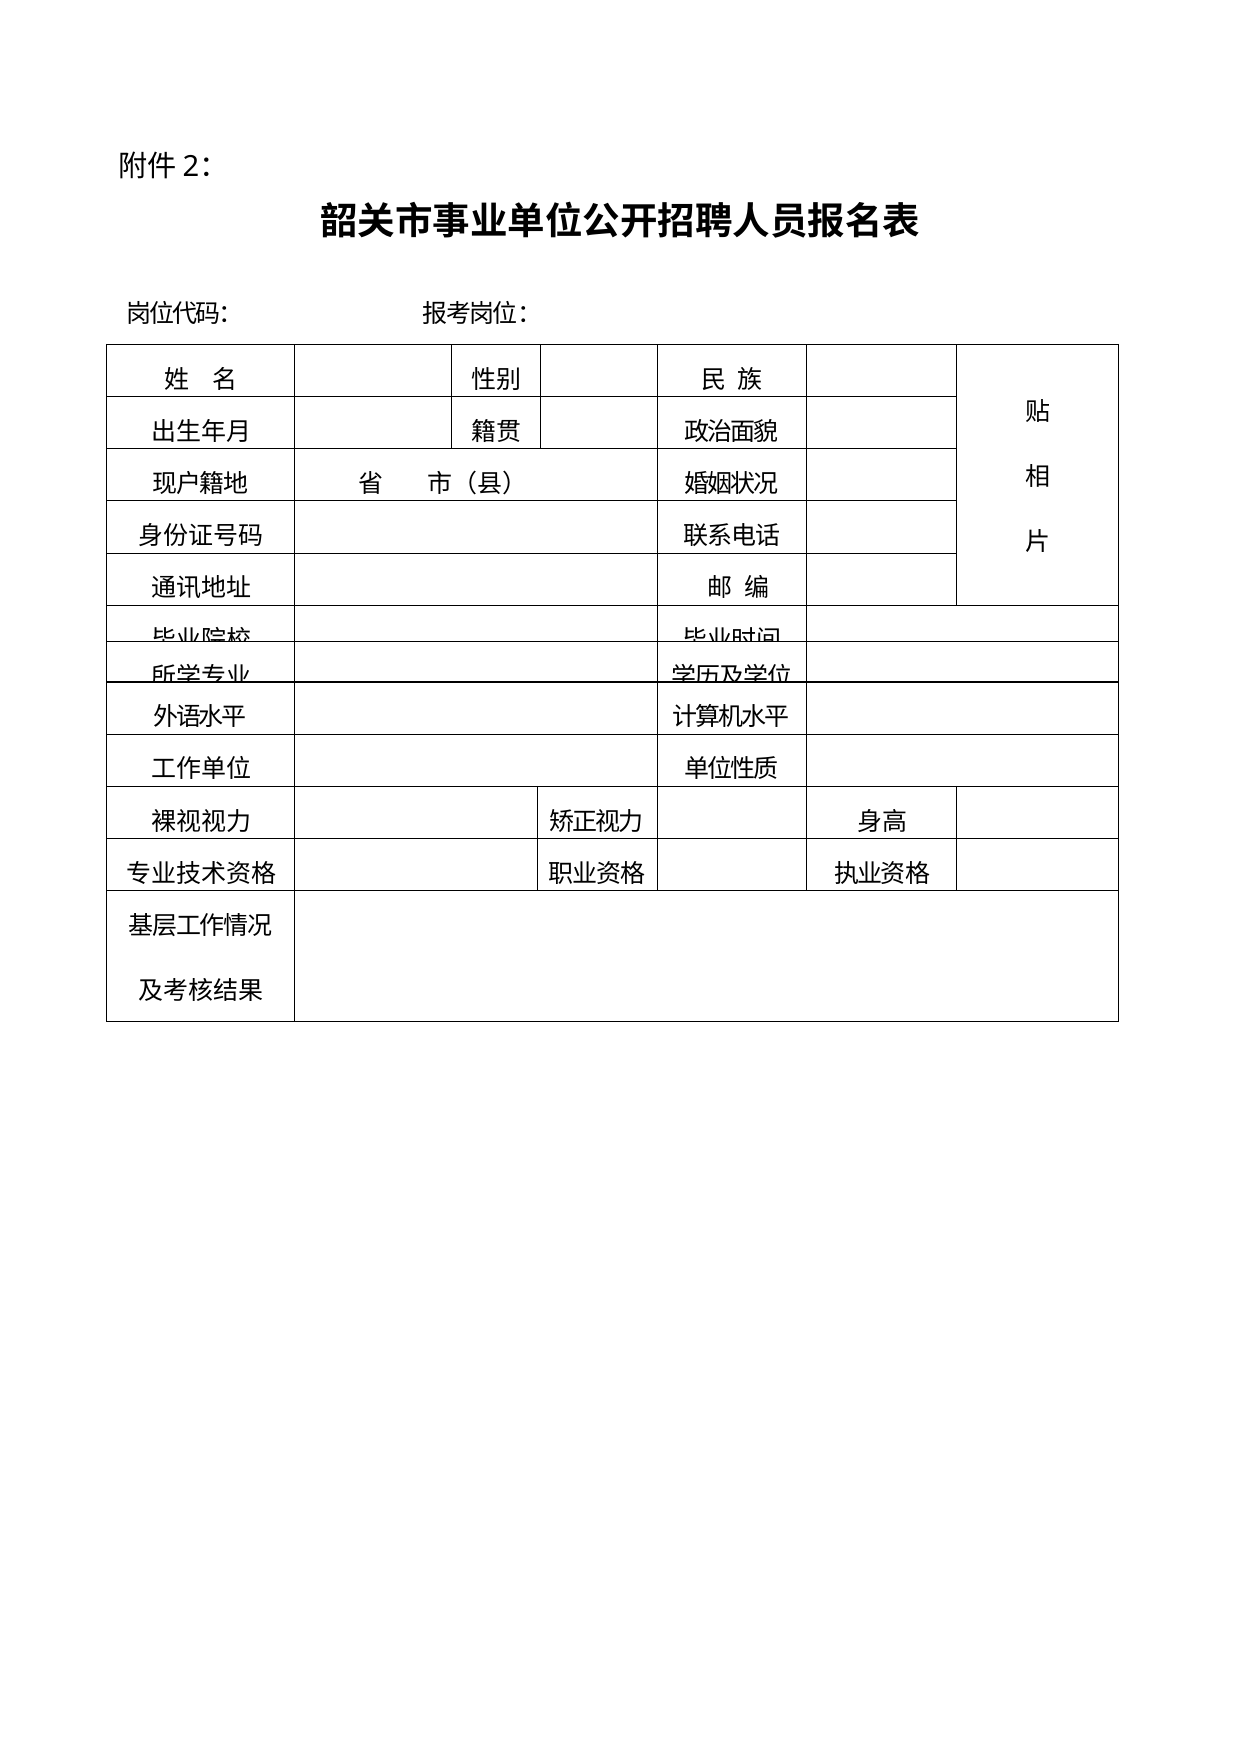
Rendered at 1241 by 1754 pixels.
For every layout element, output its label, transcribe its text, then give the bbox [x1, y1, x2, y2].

table_header 性别 [452, 345, 540, 396]
table_cell 计算机水平 [658, 683, 806, 733]
table_cell [807, 501, 956, 552]
table_cell [807, 642, 1118, 681]
table_cell [295, 501, 657, 552]
table_cell [807, 606, 1118, 641]
table_cell [957, 839, 1118, 890]
table_cell 毕业院校 [107, 606, 294, 641]
text 附件2： [118, 129, 1122, 188]
table_cell [807, 735, 1118, 786]
table_cell [295, 606, 657, 641]
table_cell 出生年月 [107, 397, 294, 448]
table_cell 联系电话 [658, 501, 806, 552]
table_cell 矫正视力 [538, 787, 657, 838]
table_cell [807, 554, 956, 604]
table_header [807, 345, 956, 396]
table_cell 基层工作情况及考核结果 [107, 891, 294, 1021]
table_cell 工作单位 [107, 735, 294, 786]
table_cell [295, 891, 1118, 1021]
text 韶关市事业单位公开招聘人员报名表 [118, 188, 1122, 246]
table_cell 邮 编 [658, 554, 806, 604]
table_cell [807, 683, 1118, 733]
table_cell 专业技术资格 [107, 839, 294, 890]
table_cell [295, 683, 657, 733]
table_cell 所学专业 [107, 642, 294, 681]
table_cell 单位性质 [658, 735, 806, 786]
text 岗位代码： 报考岗位： [118, 279, 1122, 344]
table_cell 政治面貌 [658, 397, 806, 448]
table_cell [807, 449, 956, 500]
table_cell [295, 642, 657, 681]
table_cell [295, 554, 657, 604]
table_cell 职业资格 [538, 839, 657, 890]
table_cell 省 市（县） [295, 449, 657, 500]
table_cell 身高 [807, 787, 956, 838]
table_cell 学历及学位 [658, 642, 806, 681]
table_cell [295, 735, 657, 786]
table_header 贴 相 片 [957, 345, 1118, 604]
table_cell [658, 787, 806, 838]
table_header [541, 345, 657, 396]
table_header 姓 名 [107, 345, 294, 396]
table_cell [957, 787, 1118, 838]
table_cell [295, 397, 451, 448]
table_header [295, 345, 451, 396]
table_cell 籍贯 [452, 397, 540, 448]
table_cell [658, 839, 806, 890]
table_cell [541, 397, 657, 448]
table_cell 毕业时间 [658, 606, 806, 641]
table_cell 现户籍地 [107, 449, 294, 500]
table_cell [295, 839, 537, 890]
table_cell 执业资格 [807, 839, 956, 890]
table_header 民 族 [658, 345, 806, 396]
table_cell 外语水平 [107, 683, 294, 733]
table_cell 裸视视力 [107, 787, 294, 838]
table_cell 通讯地址 [107, 554, 294, 604]
table_cell [807, 397, 956, 448]
table_cell [295, 787, 537, 838]
table_cell 身份证号码 [107, 501, 294, 552]
table_cell 婚姻状况 [658, 449, 806, 500]
